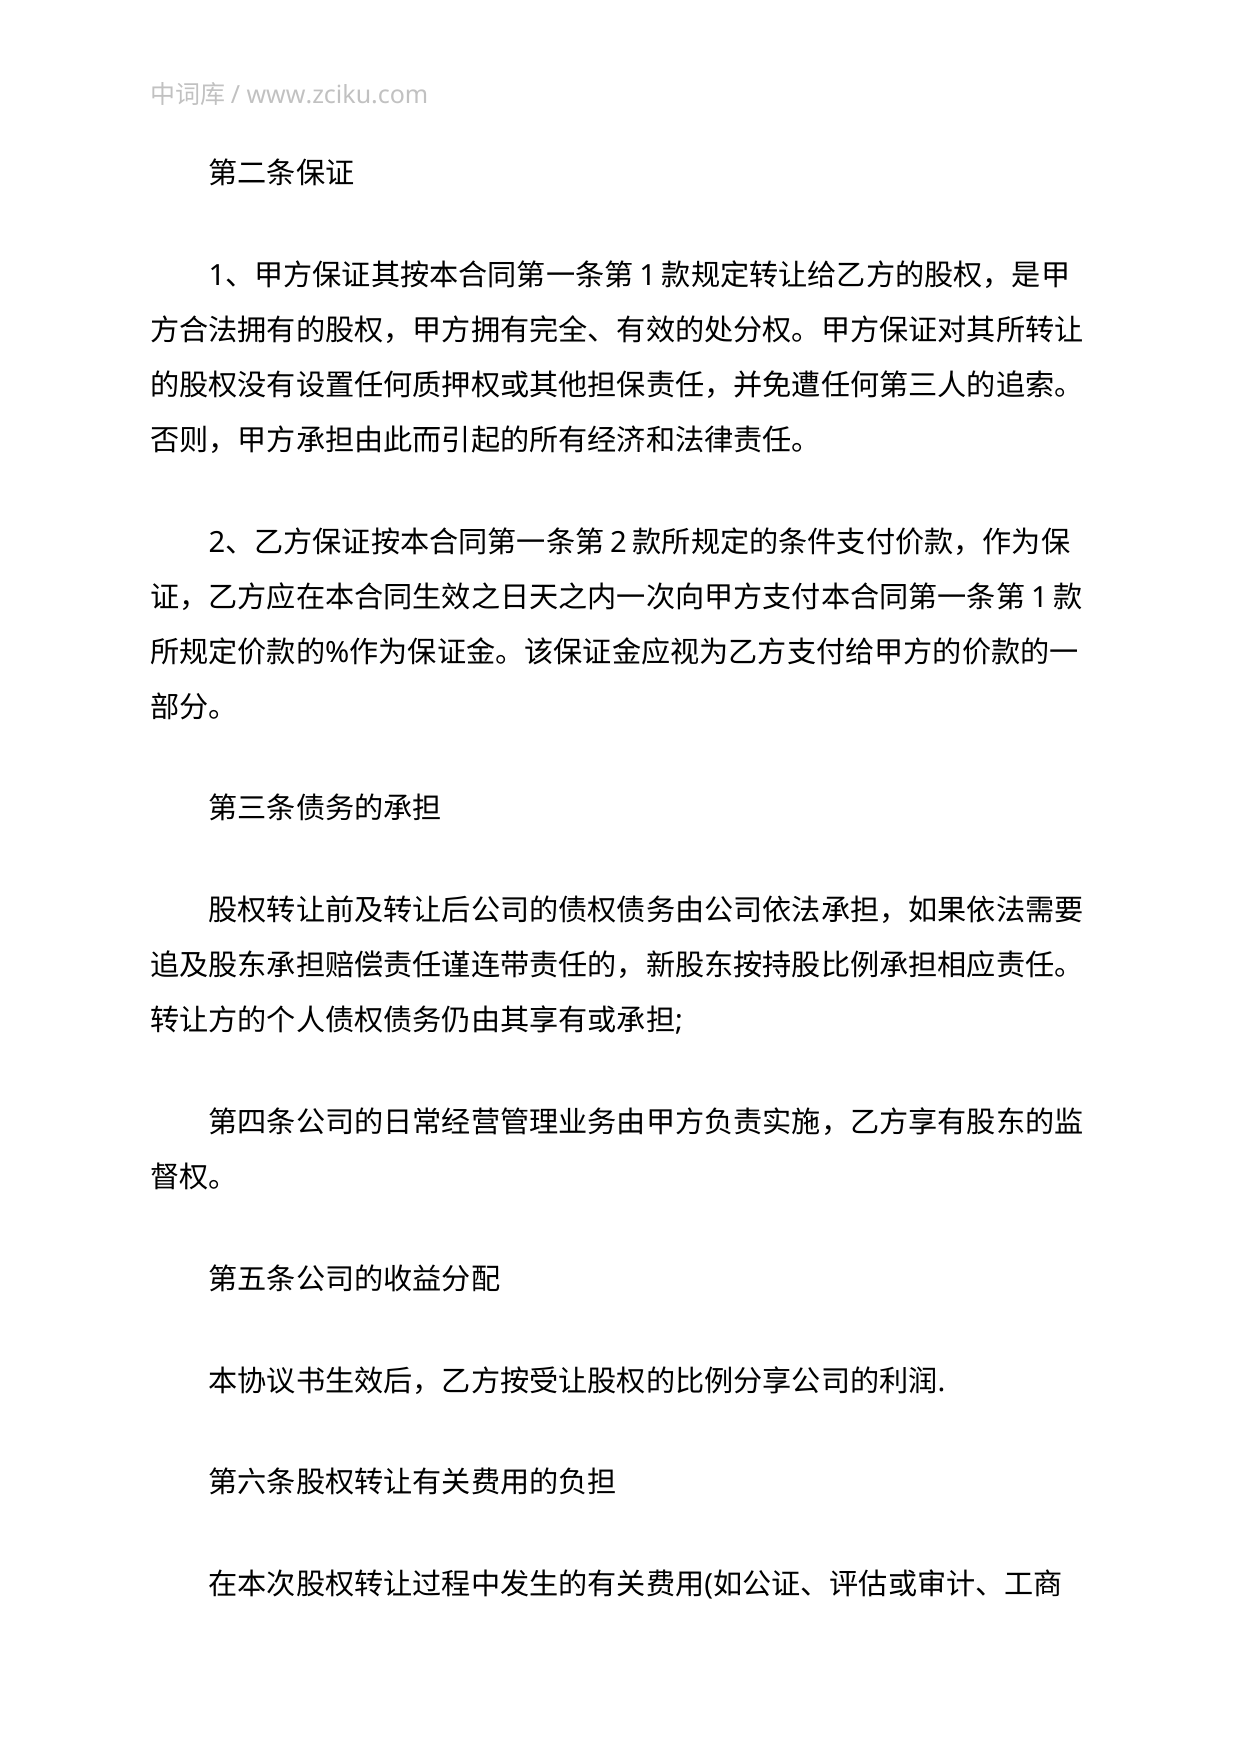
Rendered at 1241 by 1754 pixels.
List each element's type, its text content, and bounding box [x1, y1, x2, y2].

text 2、乙方保证按本合同第一条第2款所规定的条件支付价款，作为保证，乙方应在本合同生效之日天之内一次向甲方支付本合同第一条第1款所规定价款的%作为保证金。该保证金应视为乙方支付给甲方的价款的一部分。 [150, 518, 1090, 726]
text 本协议书生效后，乙方按受让股权的比例分享公司的利润. [150, 1357, 1090, 1399]
text 第五条公司的收益分配 [150, 1255, 1090, 1298]
text 第三条债务的承担 [150, 785, 1090, 827]
text 第二条保证 [150, 150, 1090, 192]
text 股权转让前及转让后公司的债权债务由公司依法承担，如果依法需要追及股东承担赔偿责任谨连带责任的，新股东按持股比例承担相应责任。转让方的个人债权债务仍由其享有或承担; [150, 887, 1090, 1039]
text 1、甲方保证其按本合同第一条第1款规定转让给乙方的股权，是甲方合法拥有的股权，甲方拥有完全、有效的处分权。甲方保证对其所转让的股权没有设置任何质押权或其他担保责任，并免遭任何第三人的追索。否则，甲方承担由此而引起的所有经济和法律责任。 [150, 252, 1090, 459]
text 第六条股权转让有关费用的负担 [150, 1459, 1090, 1501]
text 第四条公司的日常经营管理业务由甲方负责实施，乙方享有股东的监督权。 [150, 1099, 1090, 1196]
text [150, 1561, 1090, 1603]
